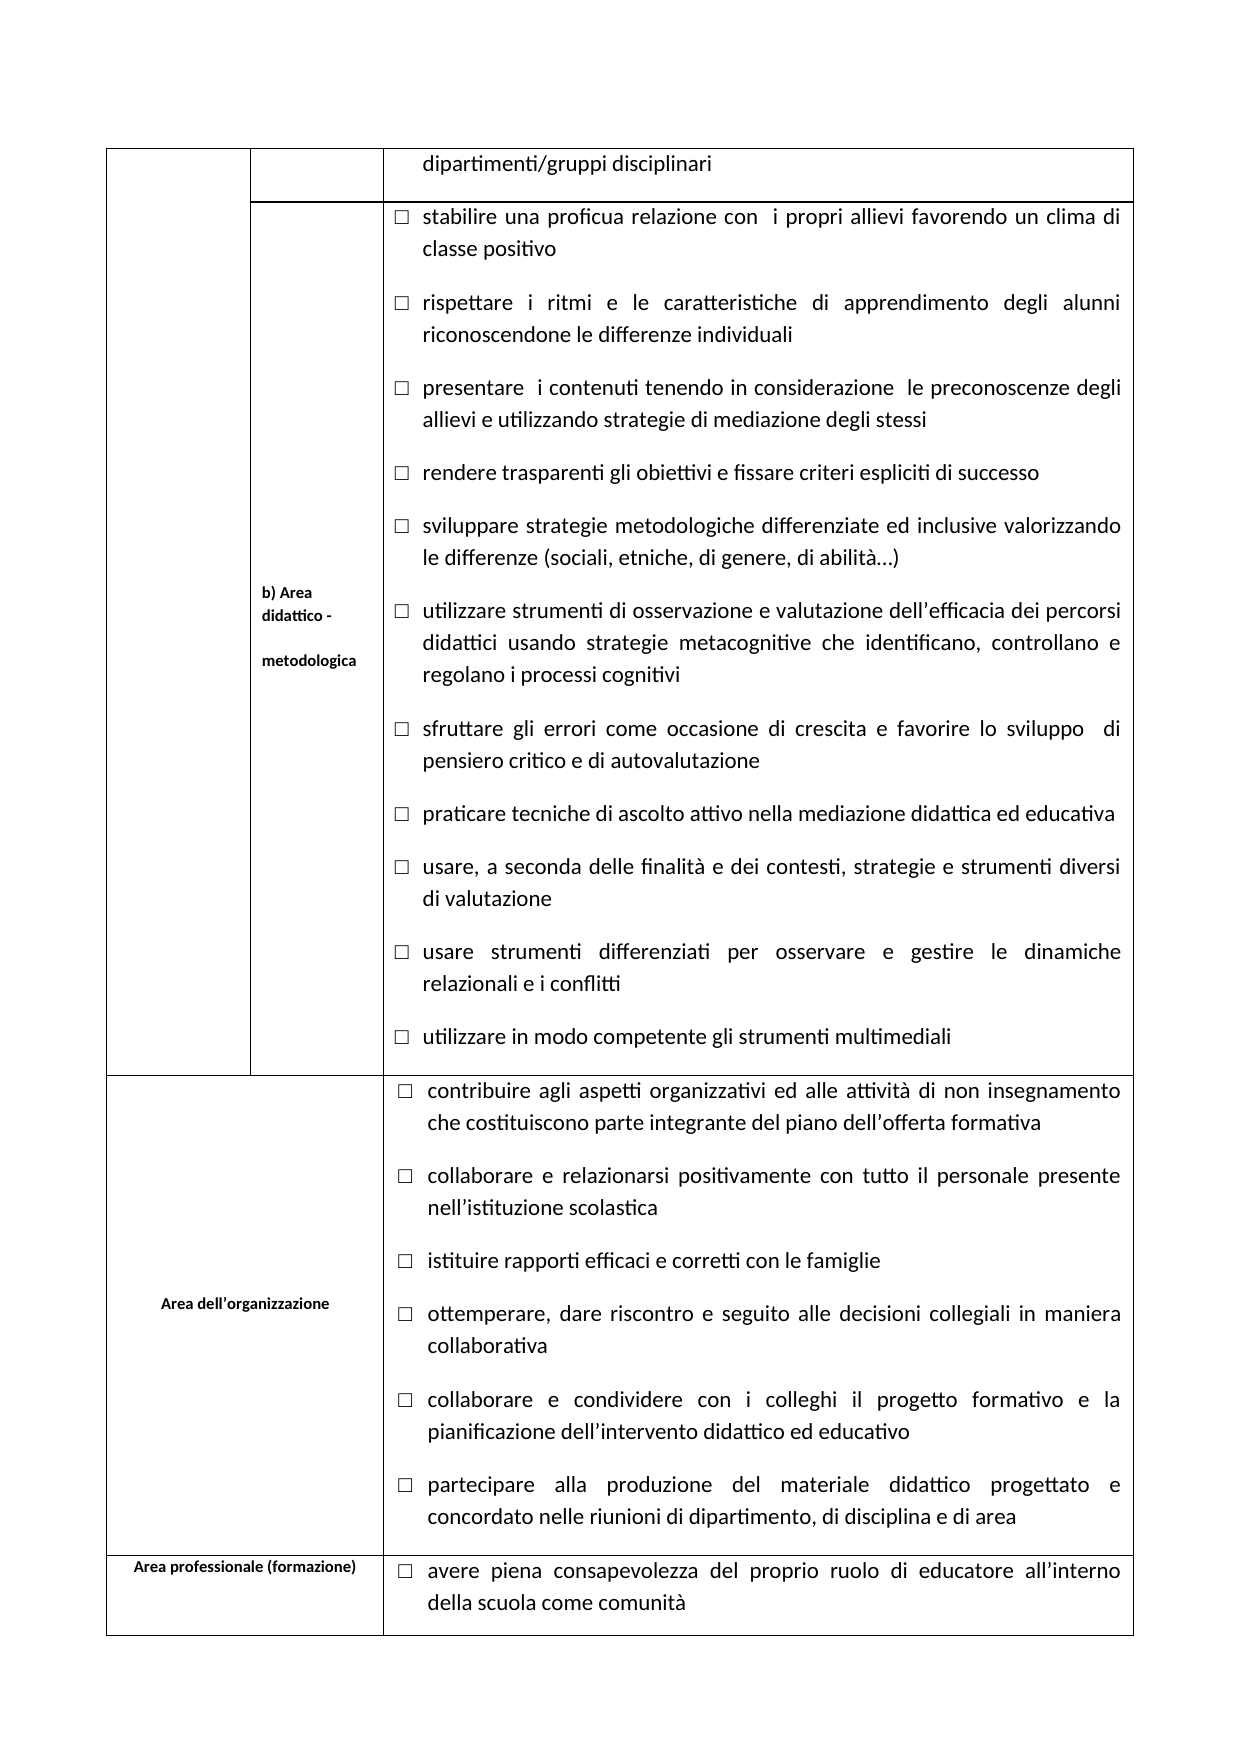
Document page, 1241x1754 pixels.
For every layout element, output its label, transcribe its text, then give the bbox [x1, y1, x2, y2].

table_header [251, 149, 383, 201]
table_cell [107, 1556, 383, 1635]
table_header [107, 149, 250, 1075]
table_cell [384, 1556, 1133, 1635]
table_cell stabilire una proficua relazione con i propri allievi favorendo un clima di classe positivo rispettare i ritmi e le caratteristiche di apprendimento degli alunni riconoscendone le differenze individuali presentare i contenuti tenendo in considerazione le preconoscenze degli allievi e utilizzando strategie di mediazione degli stessi rendere trasparenti gli obiettivi e fissare criteri espliciti di successo sviluppare strategie metodologiche differenziate ed inclusive valorizzando le differenze (sociali, etniche, di genere, di abilità…) utilizzare strumenti di osservazione e valutazione dell’efficacia dei percorsi didattici usando strategie metacognitive che identificano, controllano e regolano i processi cognitivi sfruttare gli errori come occasione di crescita e favorire lo sviluppo di pensiero critico e di autovalutazione praticare tecniche di ascolto attivo nella mediazione didattica ed educativa usare, a seconda delle finalità e dei contesti, strategie e strumenti diversi di valutazione usare strumenti differenziati per osservare e gestire le dinamiche relazionali e i conflitti utilizzare in modo competente gli strumenti multimediali [384, 203, 1133, 1075]
table_cell contribuire agli aspetti organizzativi ed alle attività di non insegnamento che costituiscono parte integrante del piano dell’offerta formativa collaborare e relazionarsi positivamente con tutto il personale presente nell’istituzione scolastica istituire rapporti efficaci e corretti con le famiglie ottemperare, dare riscontro e seguito alle decisioni collegiali in maniera collaborativa collaborare e condividere con i colleghi il progetto formativo e la pianificazione dell’intervento didattico ed educativo partecipare alla produzione del materiale didattico progettato e concordato nelle riunioni di dipartimento, di disciplina e di area [384, 1076, 1133, 1555]
table_cell Area dell’organizzazione [107, 1076, 383, 1555]
table_cell b) Area didattico - metodologica [251, 203, 383, 1075]
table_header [384, 149, 1133, 201]
